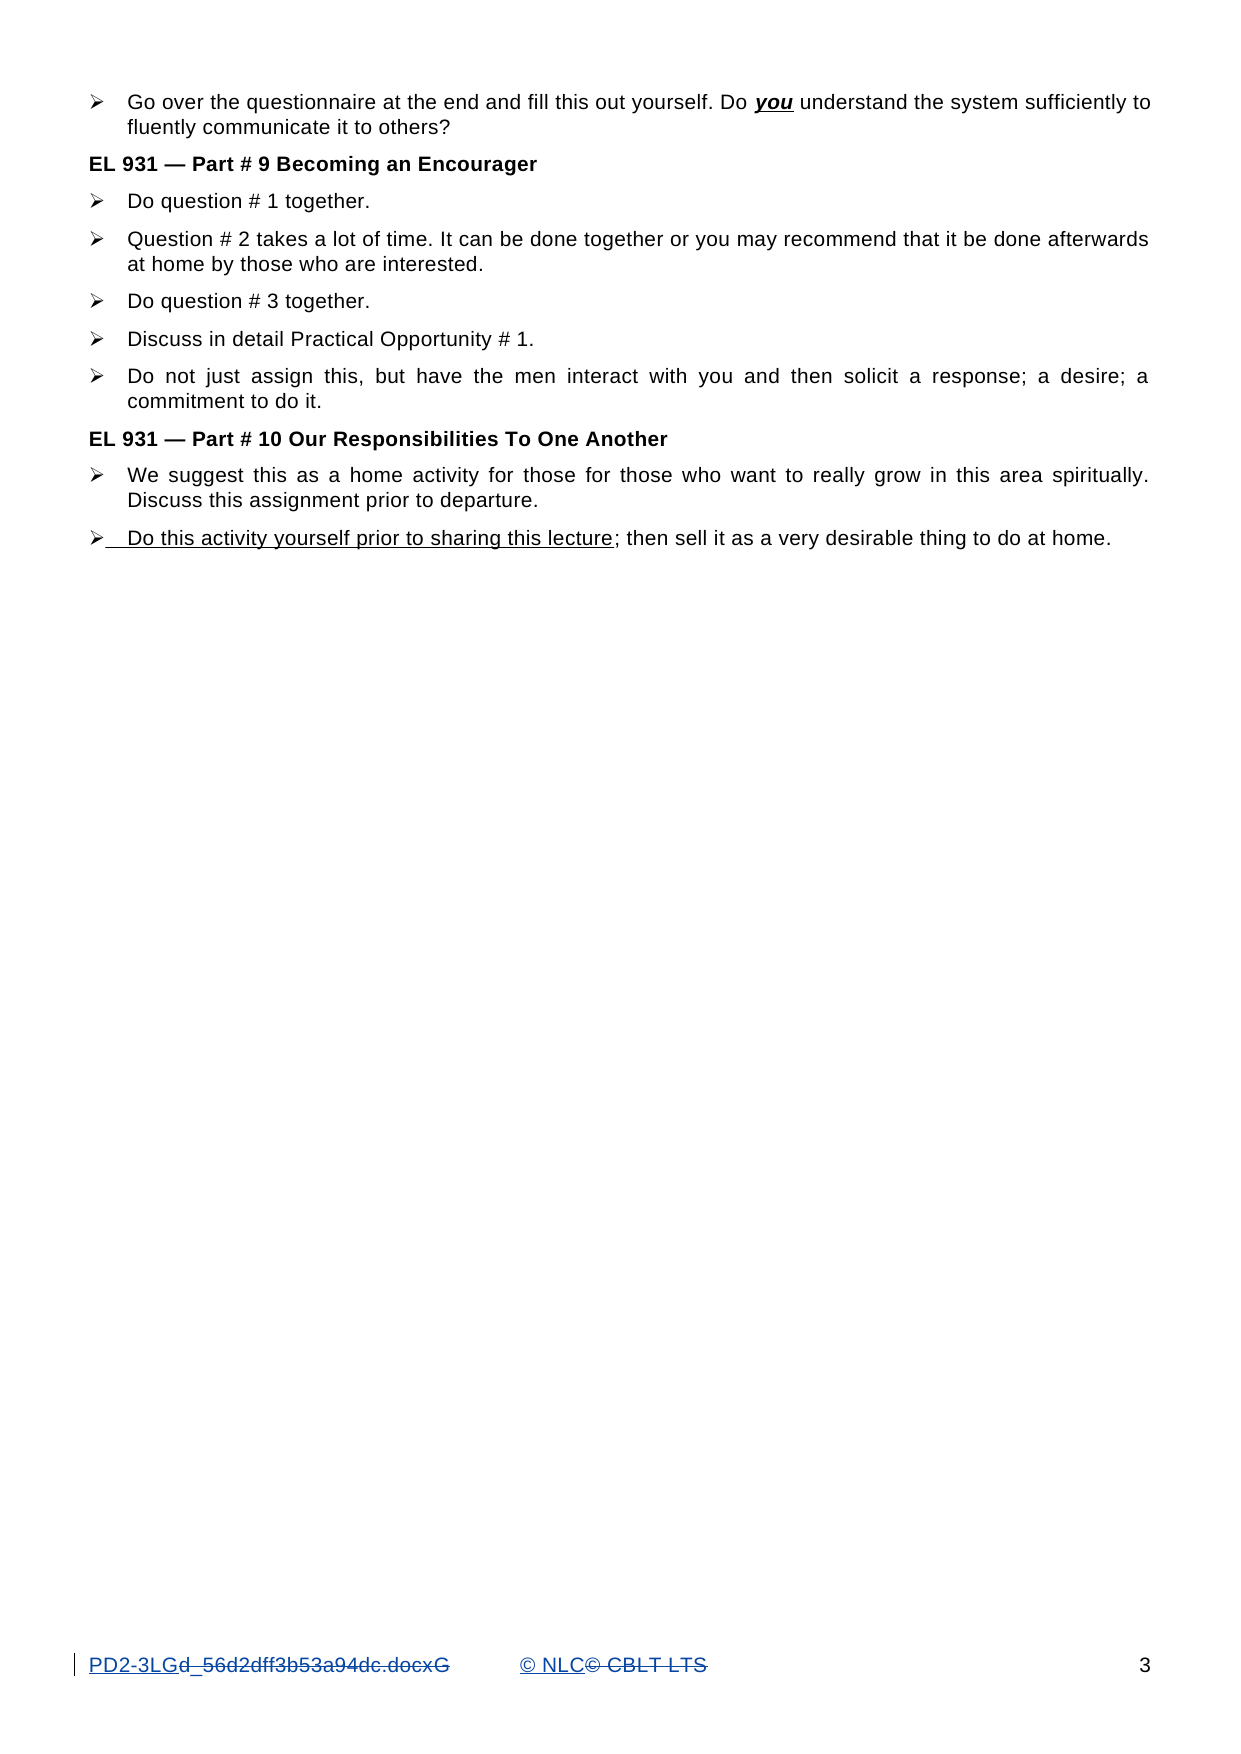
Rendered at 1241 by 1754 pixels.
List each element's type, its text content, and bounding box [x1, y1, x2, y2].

text EL 931 — Part # 10 Our Responsibilities To One Another [89, 425, 1152, 450]
list Do this activity yourself prior to sharing this lecture; then sell it as a very desirable thing to do at home. [89, 525, 1152, 550]
list Go over the questionnaire at the end and fill this out yourself. Do you understand the system sufficiently to fluently communicate it to others? [89, 89, 1152, 139]
text EL 931 — Part # 9 Becoming an Encourager [89, 151, 1152, 176]
list Discuss in detail Practical Opportunity # 1. [89, 325, 1152, 350]
list We suggest this as a home activity for those for those who want to really grow in this area spiritually. Discuss this assignment prior to departure. [89, 462, 1152, 512]
list Question # 2 takes a lot of time. It can be done together or you may recommend that it be done afterwards at home by those who are interested. [89, 225, 1152, 275]
list Do question # 1 together. [89, 188, 1152, 213]
list Do question # 3 together. [89, 288, 1152, 313]
list Do not just assign this, but have the men interact with you and then solicit a response; a desire; a commitment to do it. [89, 363, 1152, 413]
